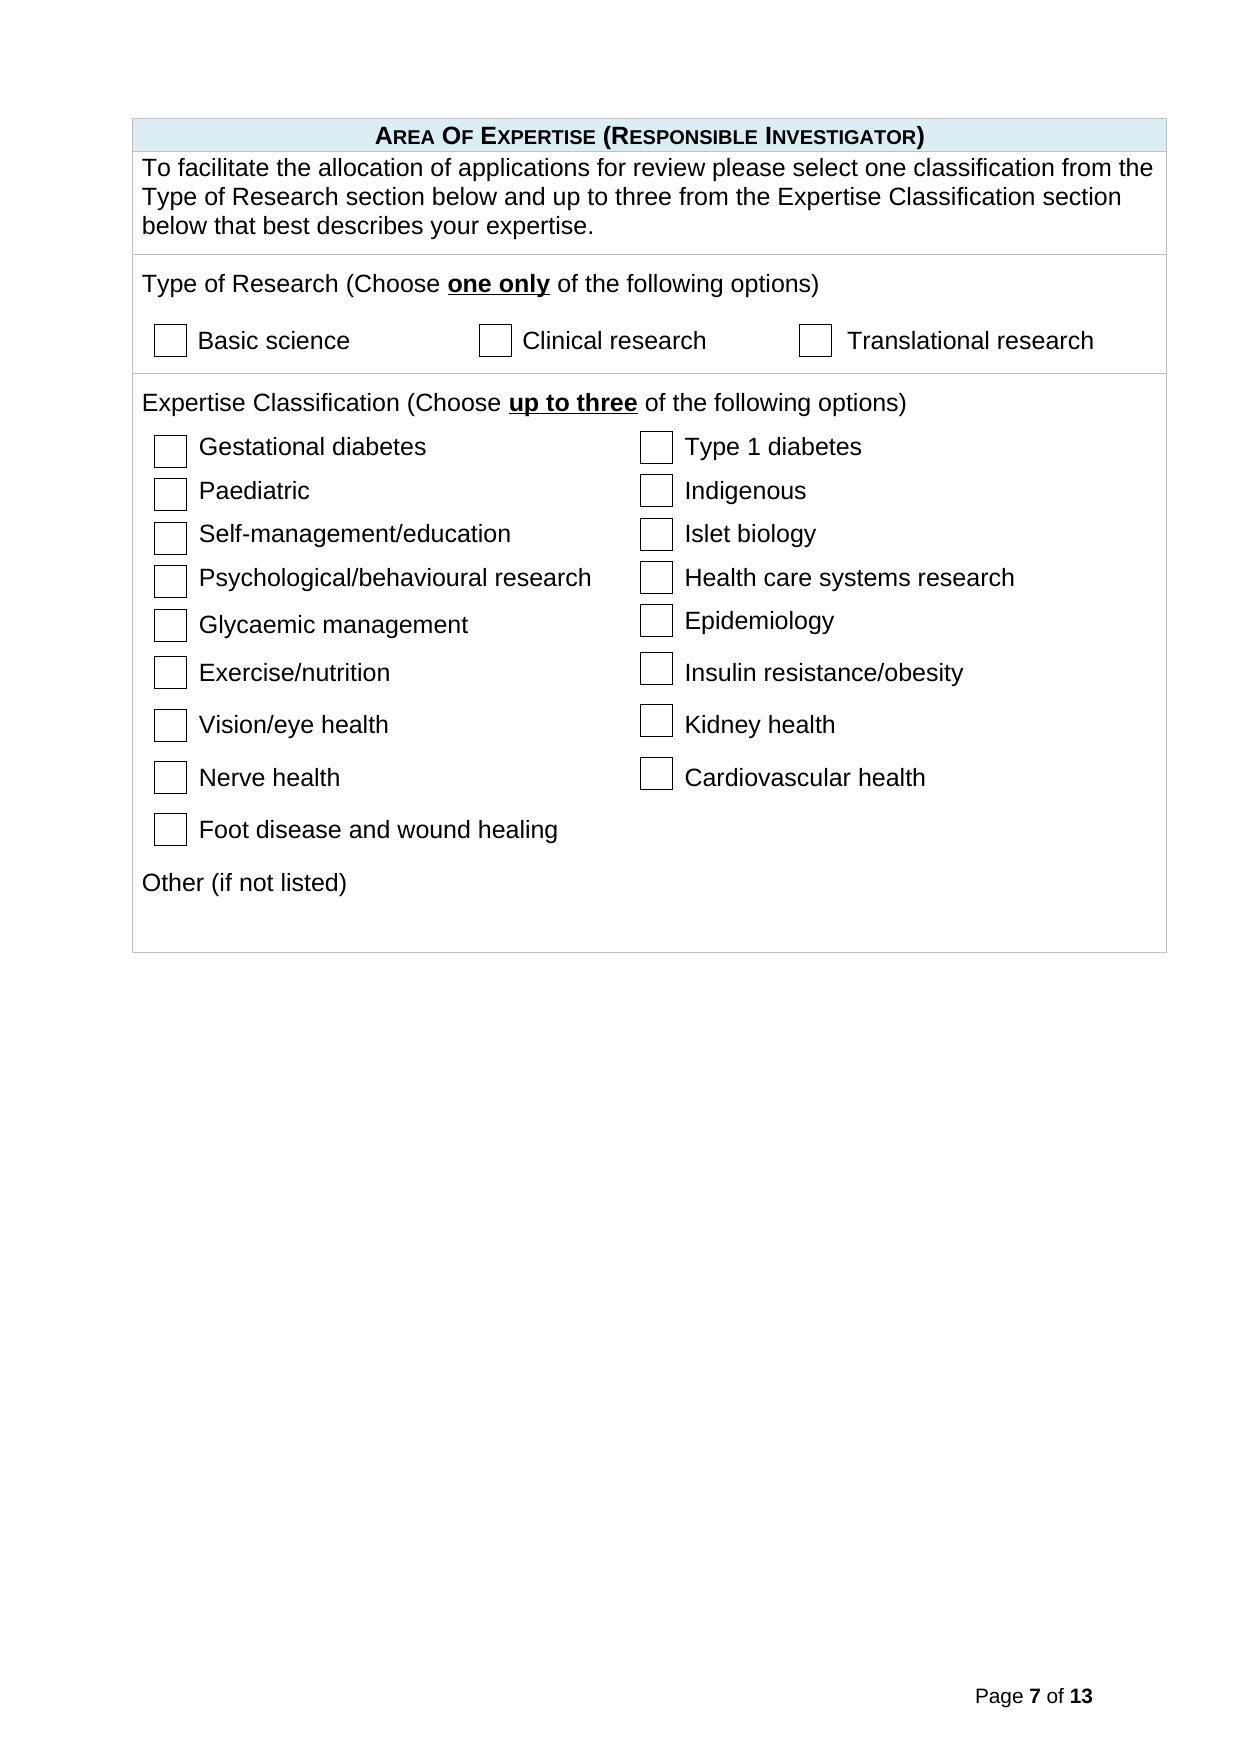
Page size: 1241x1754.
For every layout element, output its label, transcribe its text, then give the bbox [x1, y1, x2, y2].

table_header Area Of Expertise (Responsible Investigator) [133, 119, 1166, 151]
table_cell Type of Research (Choose one only of the following options) [133, 255, 1166, 372]
table_cell Expertise Classification (Choose up to three of the following options) Other (if not listed) [133, 374, 1166, 952]
table_cell To facilitate the allocation of applications for review please select one classification from the Type of Research section below and up to three from the Expertise Classification section below that best describes your expertise. [133, 152, 1166, 253]
